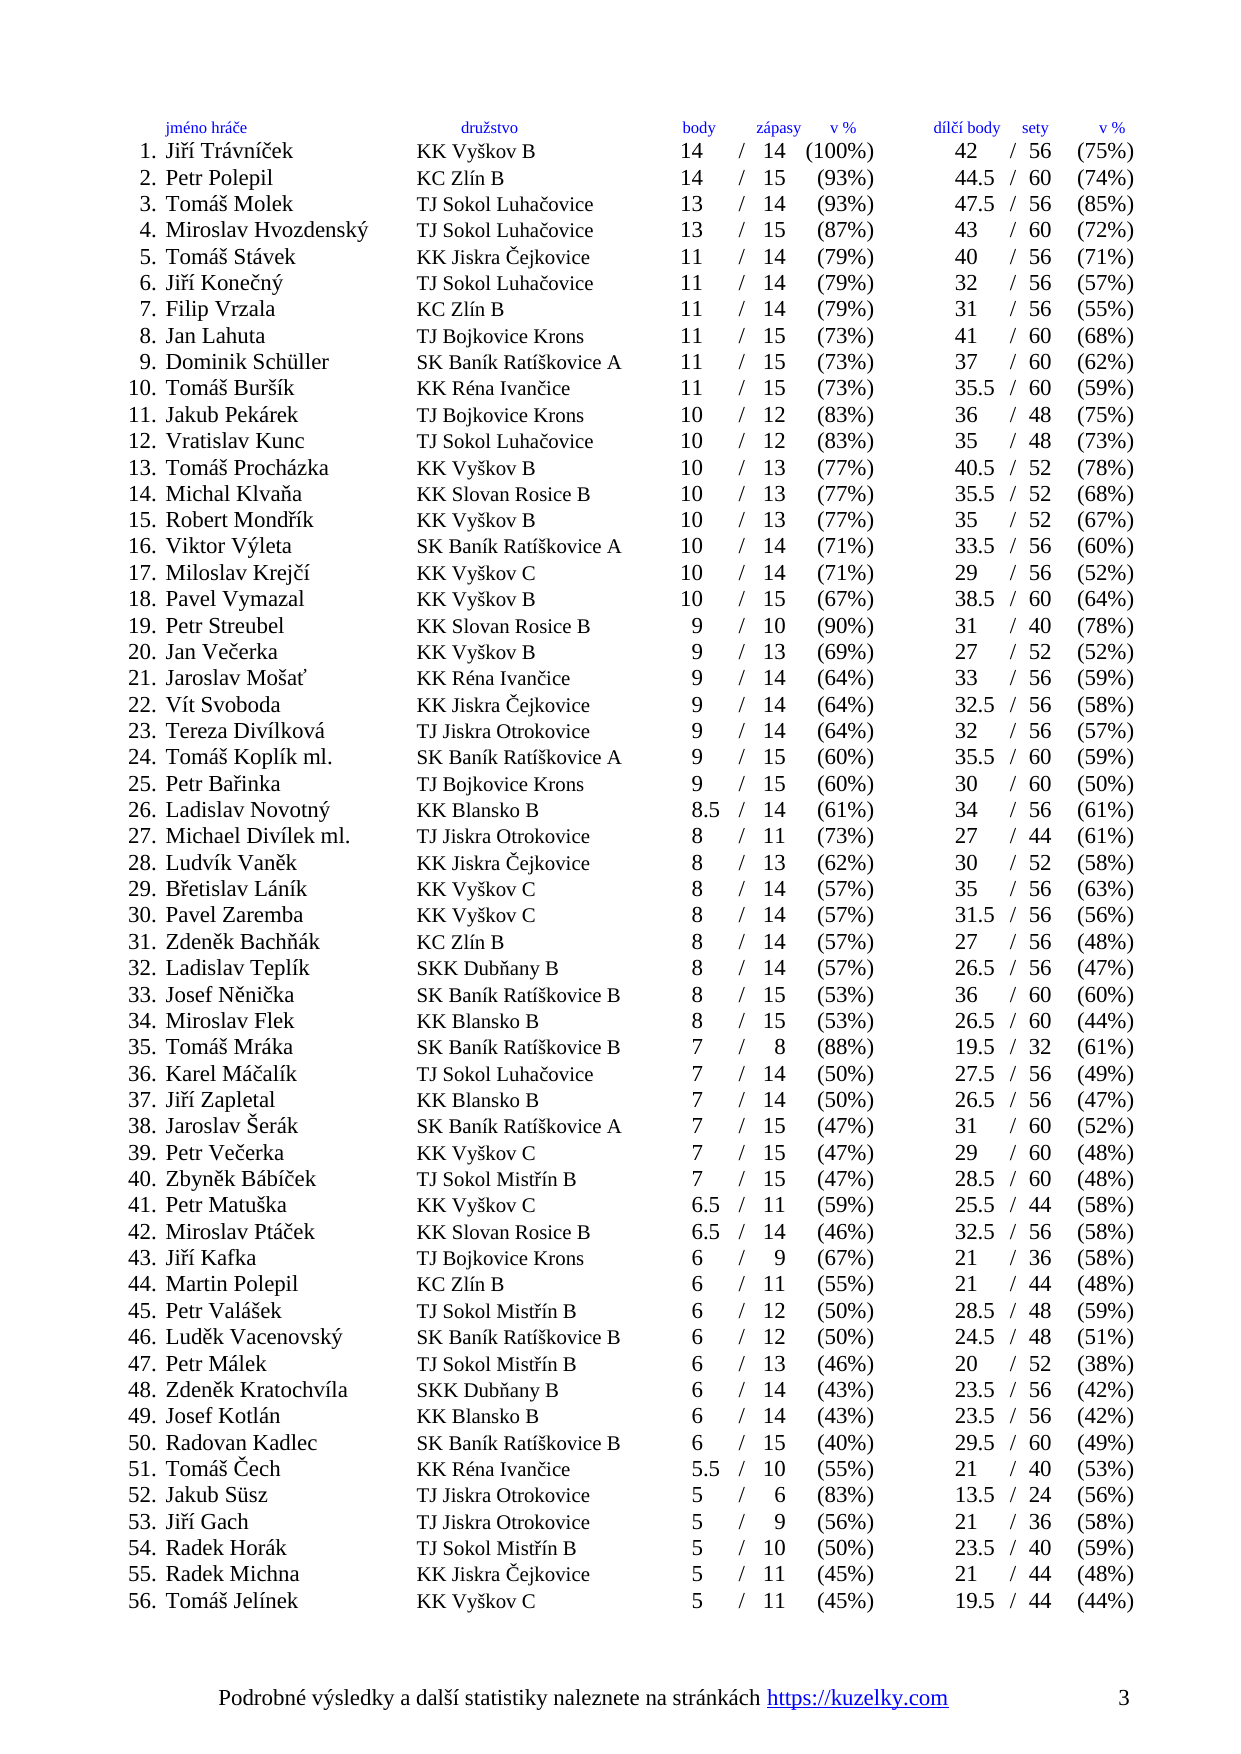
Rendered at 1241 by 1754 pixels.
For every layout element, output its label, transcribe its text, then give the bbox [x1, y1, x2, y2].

text 19. Petr Streubel KK Slovan Rosice B 9 / 10 (90%) 31 / 40 (78%) [106, 612, 1134, 638]
text 42. Miroslav Ptáček KK Slovan Rosice B 6.5 / 14 (46%) 32.5 / 56 (58%) [106, 1218, 1134, 1244]
text 1. Jiří Trávníček KK Vyškov B 14 / 14 (100%) 42 / 56 (75%) [106, 137, 1134, 164]
text 23. Tereza Divílková TJ Jiskra Otrokovice 9 / 14 (64%) 32 / 56 (57%) [106, 717, 1134, 743]
text 30. Pavel Zaremba KK Vyškov C 8 / 14 (57%) 31.5 / 56 (56%) [106, 902, 1134, 928]
text 46. Luděk Vacenovský SK Baník Ratíškovice B 6 / 12 (50%) 24.5 / 48 (51%) [106, 1323, 1134, 1349]
text 51. Tomáš Čech KK Réna Ivančice 5.5 / 10 (55%) 21 / 40 (53%) [106, 1455, 1134, 1481]
text 9. Dominik Schüller SK Baník Ratíškovice A 11 / 15 (73%) 37 / 60 (62%) [106, 348, 1134, 374]
text jméno hráče družstvo body zápasy v % dílčí body sety v % [106, 118, 1134, 137]
text 5. Tomáš Stávek KK Jiskra Čejkovice 11 / 14 (79%) 40 / 56 (71%) [106, 243, 1134, 269]
text 33. Josef Něnička SK Baník Ratíškovice B 8 / 15 (53%) 36 / 60 (60%) [106, 981, 1134, 1007]
text 37. Jiří Zapletal KK Blansko B 7 / 14 (50%) 26.5 / 56 (47%) [106, 1086, 1134, 1112]
text 32. Ladislav Teplík SKK Dubňany B 8 / 14 (57%) 26.5 / 56 (47%) [106, 954, 1134, 981]
text 44. Martin Polepil KC Zlín B 6 / 11 (55%) 21 / 44 (48%) [106, 1271, 1134, 1297]
text 28. Ludvík Vaněk KK Jiskra Čejkovice 8 / 13 (62%) 30 / 52 (58%) [106, 849, 1134, 875]
text 11. Jakub Pekárek TJ Bojkovice Krons 10 / 12 (83%) 36 / 48 (75%) [106, 401, 1134, 427]
text 27. Michael Divílek ml. TJ Jiskra Otrokovice 8 / 11 (73%) 27 / 44 (61%) [106, 822, 1134, 849]
text 8. Jan Lahuta TJ Bojkovice Krons 11 / 15 (73%) 41 / 60 (68%) [106, 322, 1134, 348]
text 40. Zbyněk Bábíček TJ Sokol Mistřín B 7 / 15 (47%) 28.5 / 60 (48%) [106, 1165, 1134, 1191]
text 18. Pavel Vymazal KK Vyškov B 10 / 15 (67%) 38.5 / 60 (64%) [106, 585, 1134, 612]
text 17. Miloslav Krejčí KK Vyškov C 10 / 14 (71%) 29 / 56 (52%) [106, 559, 1134, 585]
text 45. Petr Valášek TJ Sokol Mistřín B 6 / 12 (50%) 28.5 / 48 (59%) [106, 1297, 1134, 1323]
text 34. Miroslav Flek KK Blansko B 8 / 15 (53%) 26.5 / 60 (44%) [106, 1007, 1134, 1033]
text 43. Jiří Kafka TJ Bojkovice Krons 6 / 9 (67%) 21 / 36 (58%) [106, 1244, 1134, 1271]
text 24. Tomáš Koplík ml. SK Baník Ratíškovice A 9 / 15 (60%) 35.5 / 60 (59%) [106, 743, 1134, 770]
text 54. Radek Horák TJ Sokol Mistřín B 5 / 10 (50%) 23.5 / 40 (59%) [106, 1534, 1134, 1560]
text 10. Tomáš Buršík KK Réna Ivančice 11 / 15 (73%) 35.5 / 60 (59%) [106, 374, 1134, 401]
text 35. Tomáš Mráka SK Baník Ratíškovice B 7 / 8 (88%) 19.5 / 32 (61%) [106, 1033, 1134, 1060]
text 48. Zdeněk Kratochvíla SKK Dubňany B 6 / 14 (43%) 23.5 / 56 (42%) [106, 1376, 1134, 1402]
text 25. Petr Bařinka TJ Bojkovice Krons 9 / 15 (60%) 30 / 60 (50%) [106, 770, 1134, 796]
text 16. Viktor Výleta SK Baník Ratíškovice A 10 / 14 (71%) 33.5 / 56 (60%) [106, 533, 1134, 559]
text 21. Jaroslav Mošať KK Réna Ivančice 9 / 14 (64%) 33 / 56 (59%) [106, 664, 1134, 691]
text 41. Petr Matuška KK Vyškov C 6.5 / 11 (59%) 25.5 / 44 (58%) [106, 1191, 1134, 1218]
text 56. Tomáš Jelínek KK Vyškov C 5 / 11 (45%) 19.5 / 44 (44%) [106, 1587, 1134, 1613]
text 55. Radek Michna KK Jiskra Čejkovice 5 / 11 (45%) 21 / 44 (48%) [106, 1560, 1134, 1587]
text 49. Josef Kotlán KK Blansko B 6 / 14 (43%) 23.5 / 56 (42%) [106, 1402, 1134, 1429]
text 12. Vratislav Kunc TJ Sokol Luhačovice 10 / 12 (83%) 35 / 48 (73%) [106, 427, 1134, 453]
text 4. Miroslav Hvozdenský TJ Sokol Luhačovice 13 / 15 (87%) 43 / 60 (72%) [106, 216, 1134, 243]
text 53. Jiří Gach TJ Jiskra Otrokovice 5 / 9 (56%) 21 / 36 (58%) [106, 1508, 1134, 1534]
text 39. Petr Večerka KK Vyškov C 7 / 15 (47%) 29 / 60 (48%) [106, 1139, 1134, 1165]
text 31. Zdeněk Bachňák KC Zlín B 8 / 14 (57%) 27 / 56 (48%) [106, 928, 1134, 954]
text 7. Filip Vrzala KC Zlín B 11 / 14 (79%) 31 / 56 (55%) [106, 295, 1134, 322]
text 29. Břetislav Láník KK Vyškov C 8 / 14 (57%) 35 / 56 (63%) [106, 875, 1134, 902]
text 20. Jan Večerka KK Vyškov B 9 / 13 (69%) 27 / 52 (52%) [106, 638, 1134, 664]
text 3. Tomáš Molek TJ Sokol Luhačovice 13 / 14 (93%) 47.5 / 56 (85%) [106, 190, 1134, 216]
text 13. Tomáš Procházka KK Vyškov B 10 / 13 (77%) 40.5 / 52 (78%) [106, 453, 1134, 480]
text 26. Ladislav Novotný KK Blansko B 8.5 / 14 (61%) 34 / 56 (61%) [106, 796, 1134, 822]
text 14. Michal Klvaňa KK Slovan Rosice B 10 / 13 (77%) 35.5 / 52 (68%) [106, 480, 1134, 506]
text 2. Petr Polepil KC Zlín B 14 / 15 (93%) 44.5 / 60 (74%) [106, 164, 1134, 190]
text 38. Jaroslav Šerák SK Baník Ratíškovice A 7 / 15 (47%) 31 / 60 (52%) [106, 1112, 1134, 1139]
text 47. Petr Málek TJ Sokol Mistřín B 6 / 13 (46%) 20 / 52 (38%) [106, 1349, 1134, 1376]
text 22. Vít Svoboda KK Jiskra Čejkovice 9 / 14 (64%) 32.5 / 56 (58%) [106, 691, 1134, 717]
text 52. Jakub Süsz TJ Jiskra Otrokovice 5 / 6 (83%) 13.5 / 24 (56%) [106, 1481, 1134, 1508]
text 36. Karel Máčalík TJ Sokol Luhačovice 7 / 14 (50%) 27.5 / 56 (49%) [106, 1060, 1134, 1086]
text 15. Robert Mondřík KK Vyškov B 10 / 13 (77%) 35 / 52 (67%) [106, 506, 1134, 533]
text 50. Radovan Kadlec SK Baník Ratíškovice B 6 / 15 (40%) 29.5 / 60 (49%) [106, 1429, 1134, 1455]
text 6. Jiří Konečný TJ Sokol Luhačovice 11 / 14 (79%) 32 / 56 (57%) [106, 269, 1134, 295]
